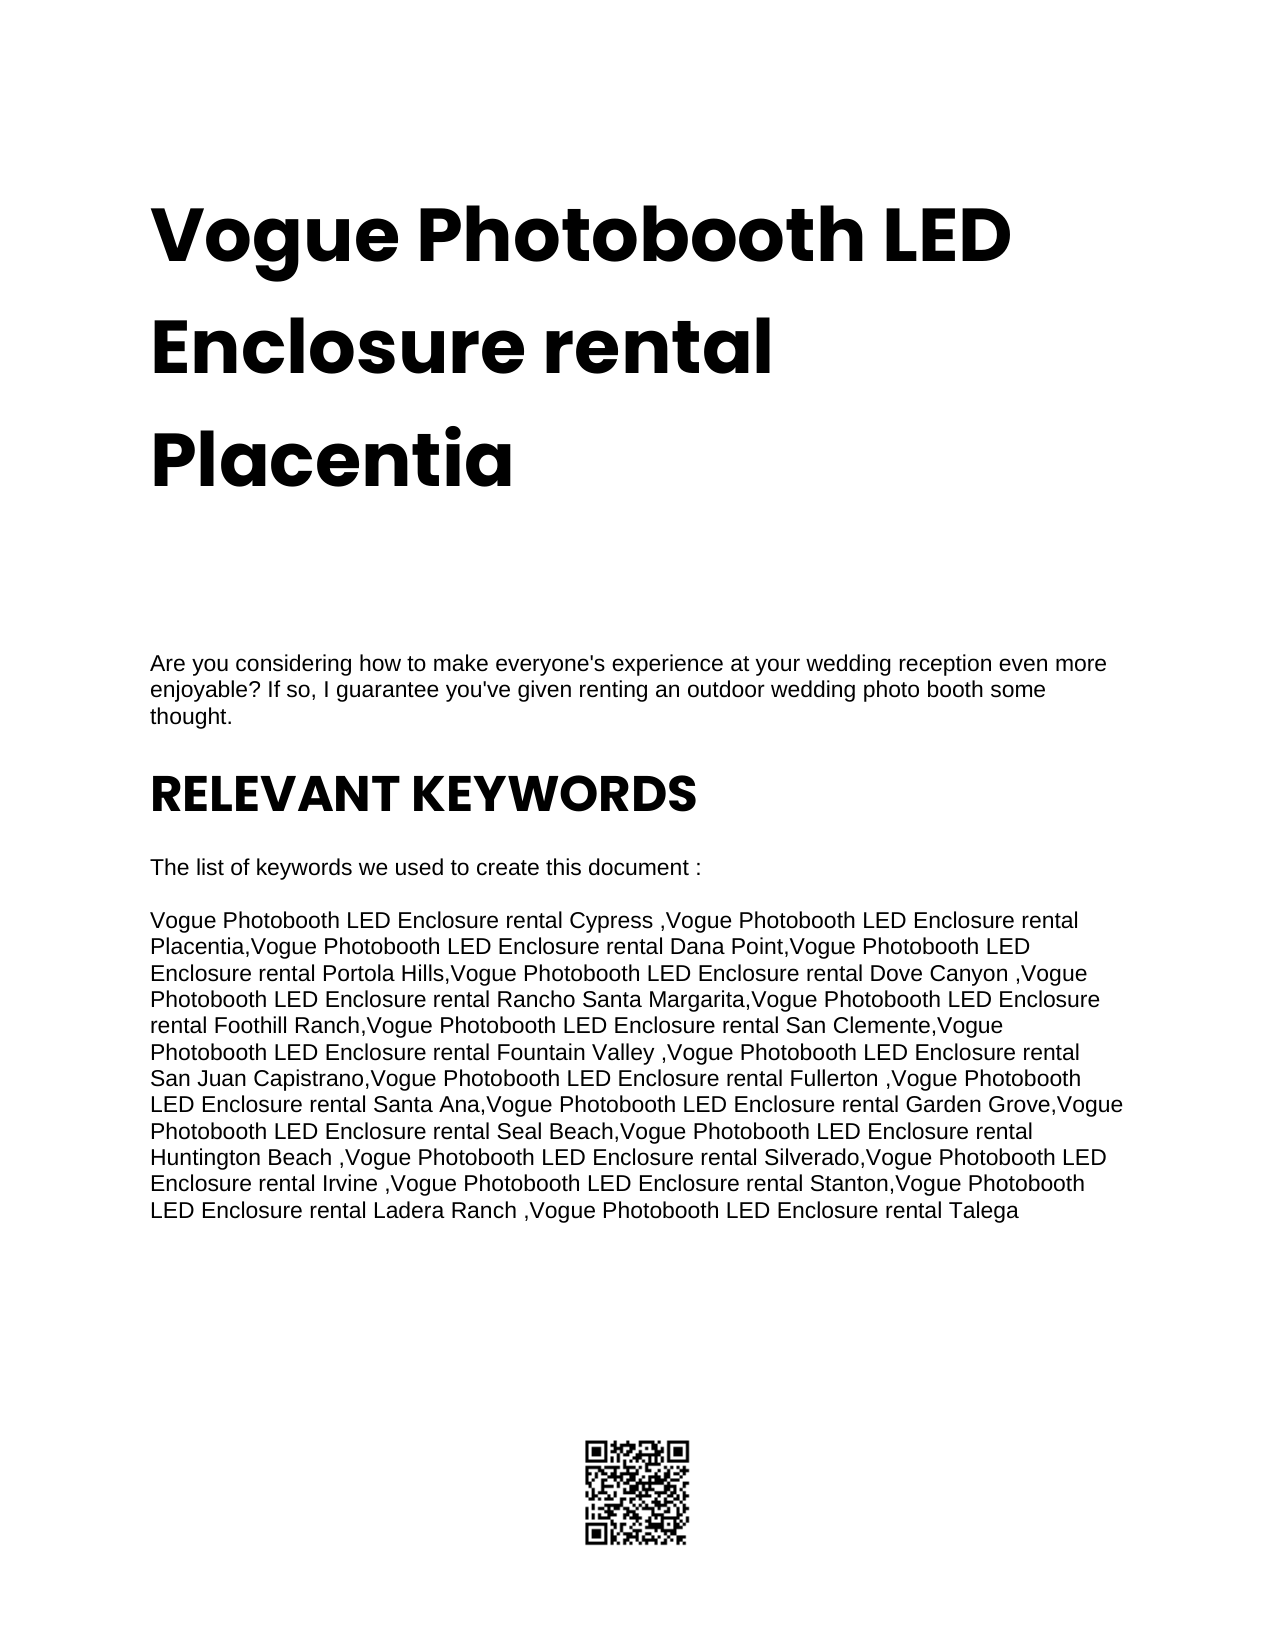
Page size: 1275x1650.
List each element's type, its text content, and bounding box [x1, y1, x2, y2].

text The list of keywords we used to create this document : [150, 854, 1125, 880]
text Vogue Photobooth LED Enclosure rental Cypress ,Vogue Photobooth LED Enclosure rental Placentia,Vogue Photobooth LED Enclosure rental Dana Point,Vogue Photobooth LED Enclosure rental Portola Hills,Vogue Photobooth LED Enclosure rental Dove Canyon ,Vogue Photobooth LED Enclosure rental Rancho Santa Margarita,Vogue Photobooth LED Enclosure rental Foothill Ranch,Vogue Photobooth LED Enclosure rental San Clemente,Vogue Photobooth LED Enclosure rental Fountain Valley ,Vogue Photobooth LED Enclosure rental San Juan Capistrano,Vogue Photobooth LED Enclosure rental Fullerton ,Vogue Photobooth LED Enclosure rental Santa Ana,Vogue Photobooth LED Enclosure rental Garden Grove,Vogue Photobooth LED Enclosure rental Seal Beach,Vogue Photobooth LED Enclosure rental Huntington Beach ,Vogue Photobooth LED Enclosure rental Silverado,Vogue Photobooth LED Enclosure rental Irvine ,Vogue Photobooth LED Enclosure rental Stanton,Vogue Photobooth LED Enclosure rental Ladera Ranch ,Vogue Photobooth LED Enclosure rental Talega [150, 907, 1125, 1223]
text Are you considering how to make everyone's experience at your wedding reception even more enjoyable? If so, I guarantee you've given renting an outdoor wedding photo booth some thought. [150, 650, 1125, 729]
subtitle RELEVANT KEYWORDS [150, 754, 1125, 829]
subtitle Vogue Photobooth LED Enclosure rental Placentia [150, 175, 1125, 512]
picture [559, 1415, 716, 1572]
